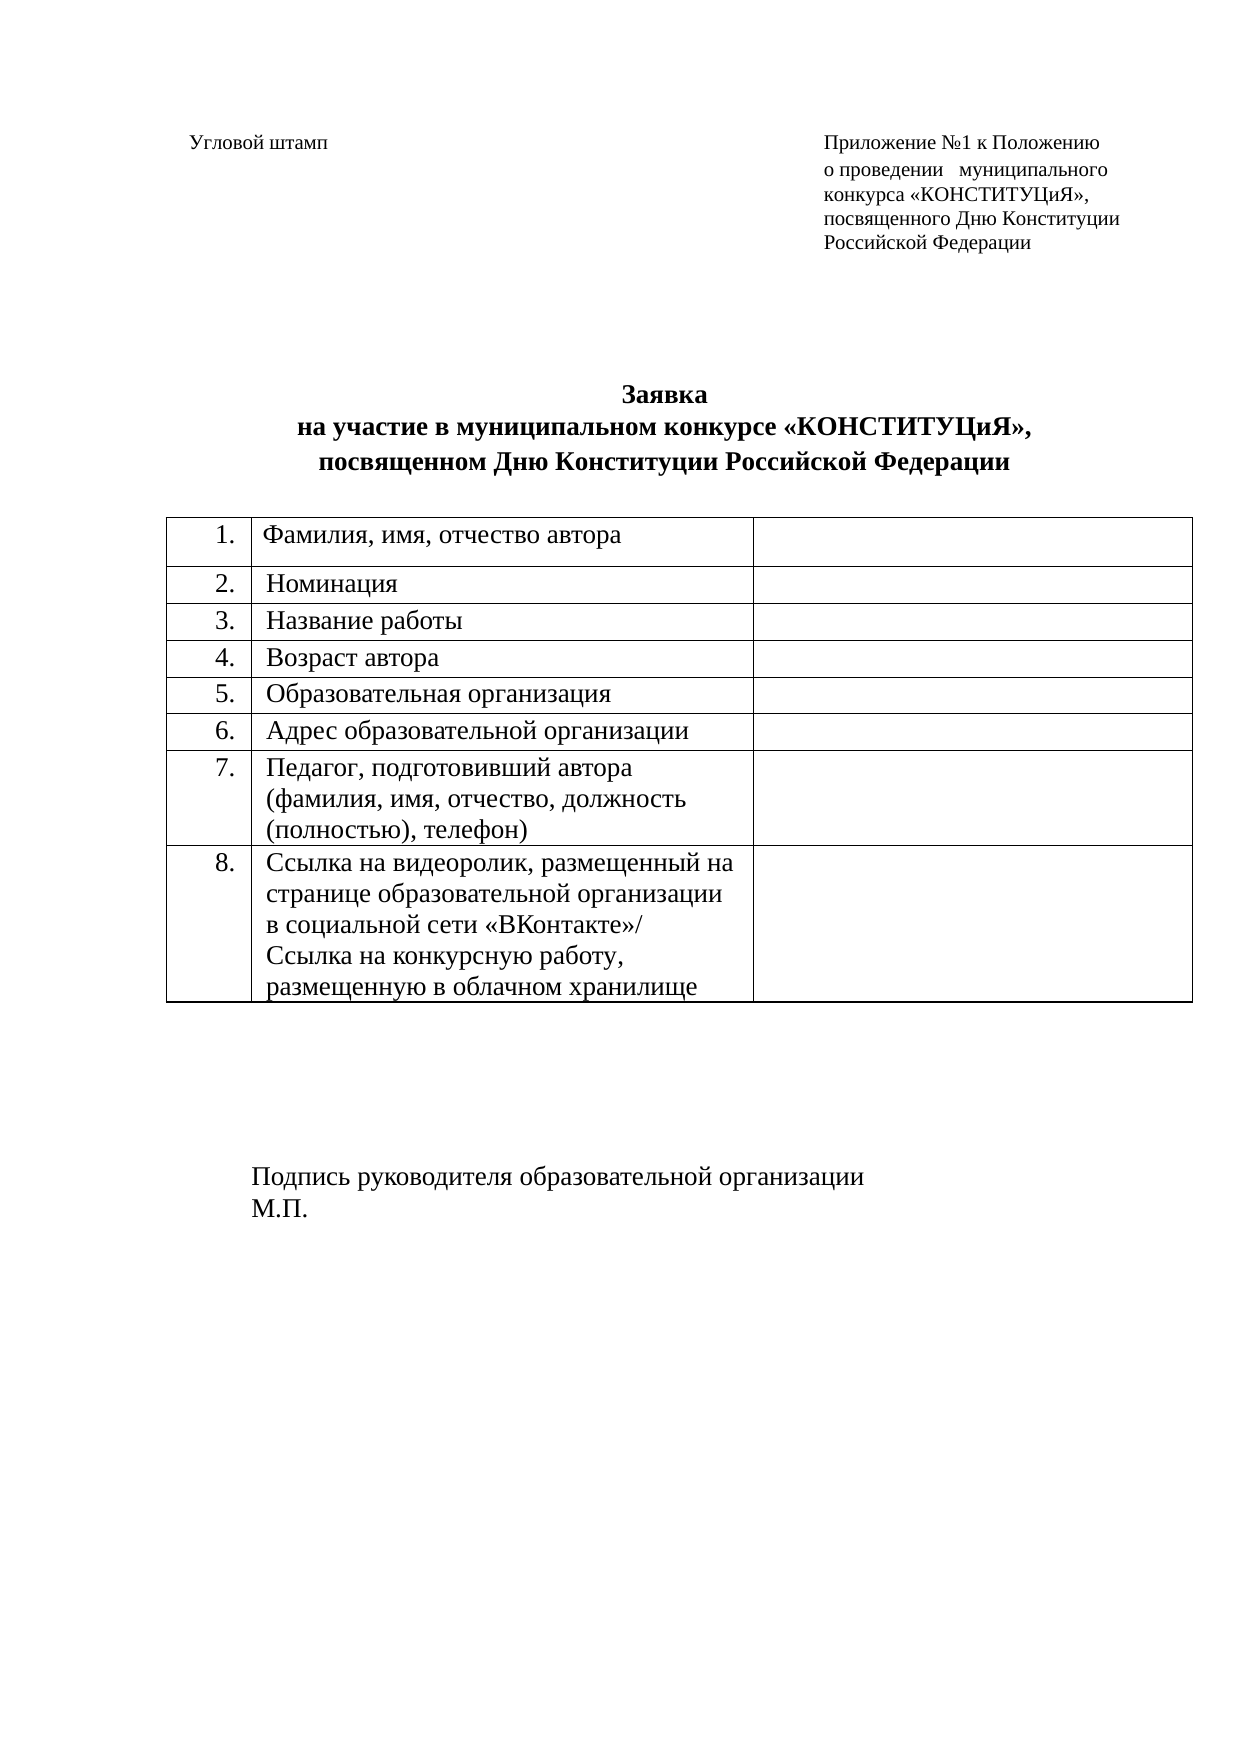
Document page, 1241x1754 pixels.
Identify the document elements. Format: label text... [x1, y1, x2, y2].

table_cell [167, 567, 251, 603]
text Заявка [177, 379, 1152, 410]
table_header Фамилия, имя, отчество автора [252, 518, 753, 566]
table_cell [167, 751, 251, 844]
table_cell Номинация [252, 567, 753, 603]
table_cell [754, 751, 1192, 844]
table_cell Название работы [252, 604, 753, 640]
table_header Угловой штамп [177, 130, 746, 254]
table_cell Возраст автора [252, 641, 753, 677]
table_cell Адрес образовательной организации [252, 714, 753, 750]
table_header [167, 518, 251, 566]
table_cell Ссылка на видеоролик, размещенный на странице образовательной организации в социальной сети «ВКонтакте»/ Ссылка на конкурсную работу, размещенную в облачном хранилище [252, 846, 753, 1001]
table_cell [754, 604, 1192, 640]
table_cell [754, 846, 1192, 1001]
text на участие в муниципальном конкурсе «КОНСТИТУЦиЯ», [177, 410, 1152, 441]
table_cell [754, 678, 1192, 713]
table_cell [167, 678, 251, 713]
table_header [754, 518, 1192, 566]
text посвященном Дню Конституции Российской Федерации [177, 446, 1152, 477]
table_cell Педагог, подготовивший автора (фамилия, имя, отчество, должность (полностью), телефон) [252, 751, 753, 844]
text М.П. [177, 1192, 1063, 1223]
table_cell [167, 846, 251, 1001]
table_cell Образовательная организация [252, 678, 753, 713]
table_cell [754, 714, 1192, 750]
table_cell [167, 641, 251, 677]
table_cell [754, 641, 1192, 677]
table_cell [754, 567, 1192, 603]
table_cell [167, 714, 251, 750]
table_header Приложение №1 к Положению о проведении муниципального конкурса «КОНСТИТУЦиЯ», посвященного Дню Конституции Российской Федерации [746, 130, 1165, 254]
text Подпись руководителя образовательной организации [177, 1161, 1063, 1192]
table_cell [167, 604, 251, 640]
